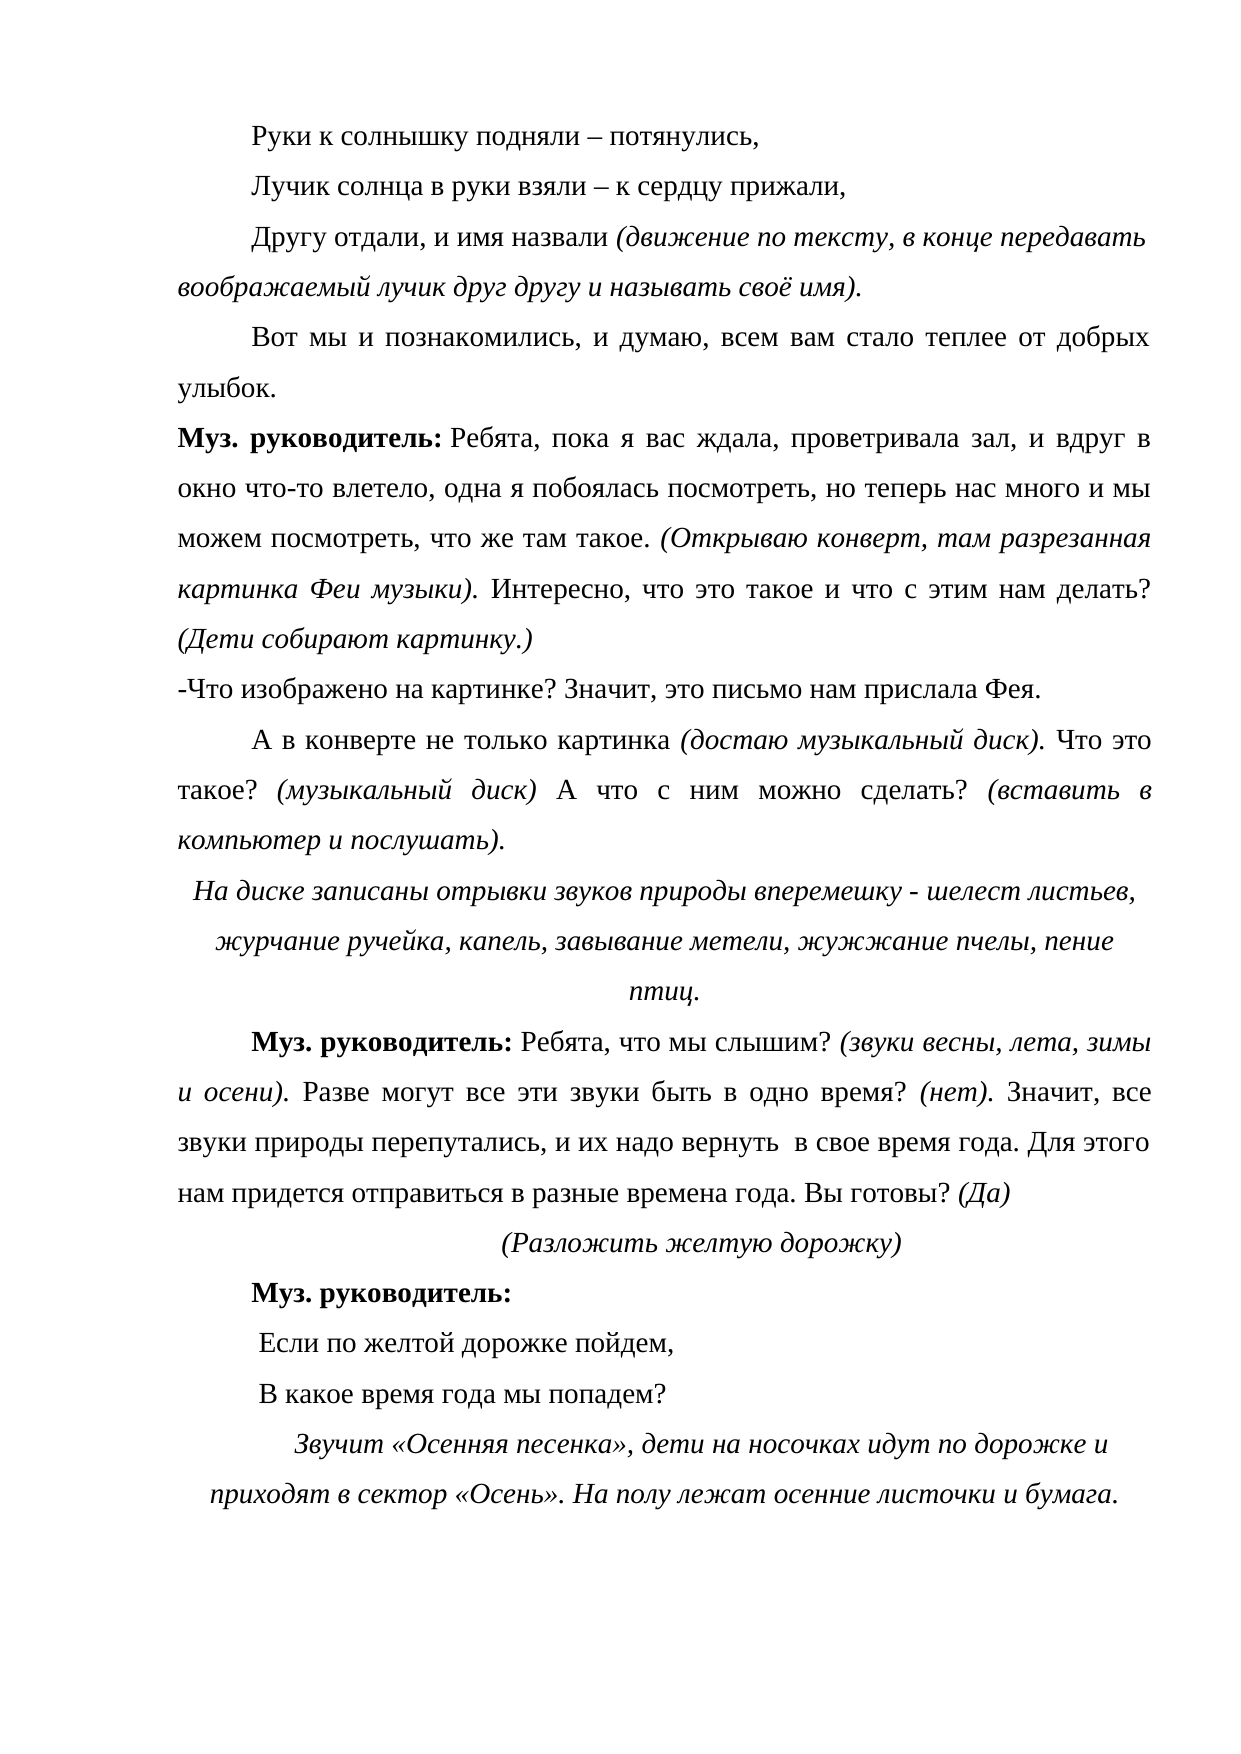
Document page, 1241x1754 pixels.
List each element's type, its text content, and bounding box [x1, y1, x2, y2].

text Если по желтой дорожке пойдем, [177, 1326, 1152, 1359]
text На диске записаны отрывки звуков природы вперемешку - шелест листьев, журчание ручейка, капель, завывание метели, жужжание пчелы, пение птиц. [177, 873, 1152, 1007]
text -Что изображено на картинке? Значит, это письмо нам прислала Фея. [177, 672, 1152, 705]
text Другу отдали, и имя назвали (движение по тексту, в конце передавать воображаемый лучик друг другу и называть своё имя). [177, 219, 1152, 303]
text Муз. руководитель: Ребята, что мы слышим? (звуки весны, лета, зимы и осени). Разве могут все эти звуки быть в одно время? (нет). Значит, все звуки природы перепутались, и их надо вернуть в свое время года. Для этого нам придется отправиться в разные времена года. Вы готовы? (Да) [177, 1024, 1152, 1208]
text Лучик солнца в руки взяли – к сердцу прижали, [177, 168, 1152, 202]
text В какое время года мы попадем? [177, 1376, 1152, 1409]
text Муз. руководитель: Ребята, пока я вас ждала, проветривала зал, и вдруг в окно что-то влетело, одна я побоялась посмотреть, но теперь нас много и мы можем посмотреть, что же там такое. (Открываю конверт, там разрезанная картинка Феи музыки). Интересно, что это такое и что с этим нам делать? (Дети собирают картинку.) [177, 420, 1152, 655]
text (Разложить желтую дорожку) [177, 1225, 1152, 1258]
text Звучит «Осенняя песенка», дети на носочках идут по дорожке и приходят в сектор «Осень». На полу лежат осенние листочки и бумага. [177, 1426, 1152, 1510]
text А в конверте не только картинка (достаю музыкальный диск). Что это такое? (музыкальный диск) А что с ним можно сделать? (вставить в компьютер и послушать). [177, 722, 1152, 856]
text Вот мы и познакомились, и думаю, всем вам стало теплее от добрых улыбок. [177, 319, 1152, 403]
text Руки к солнышку подняли – потянулись, [177, 118, 1152, 152]
text Муз. руководитель: [177, 1275, 1152, 1309]
